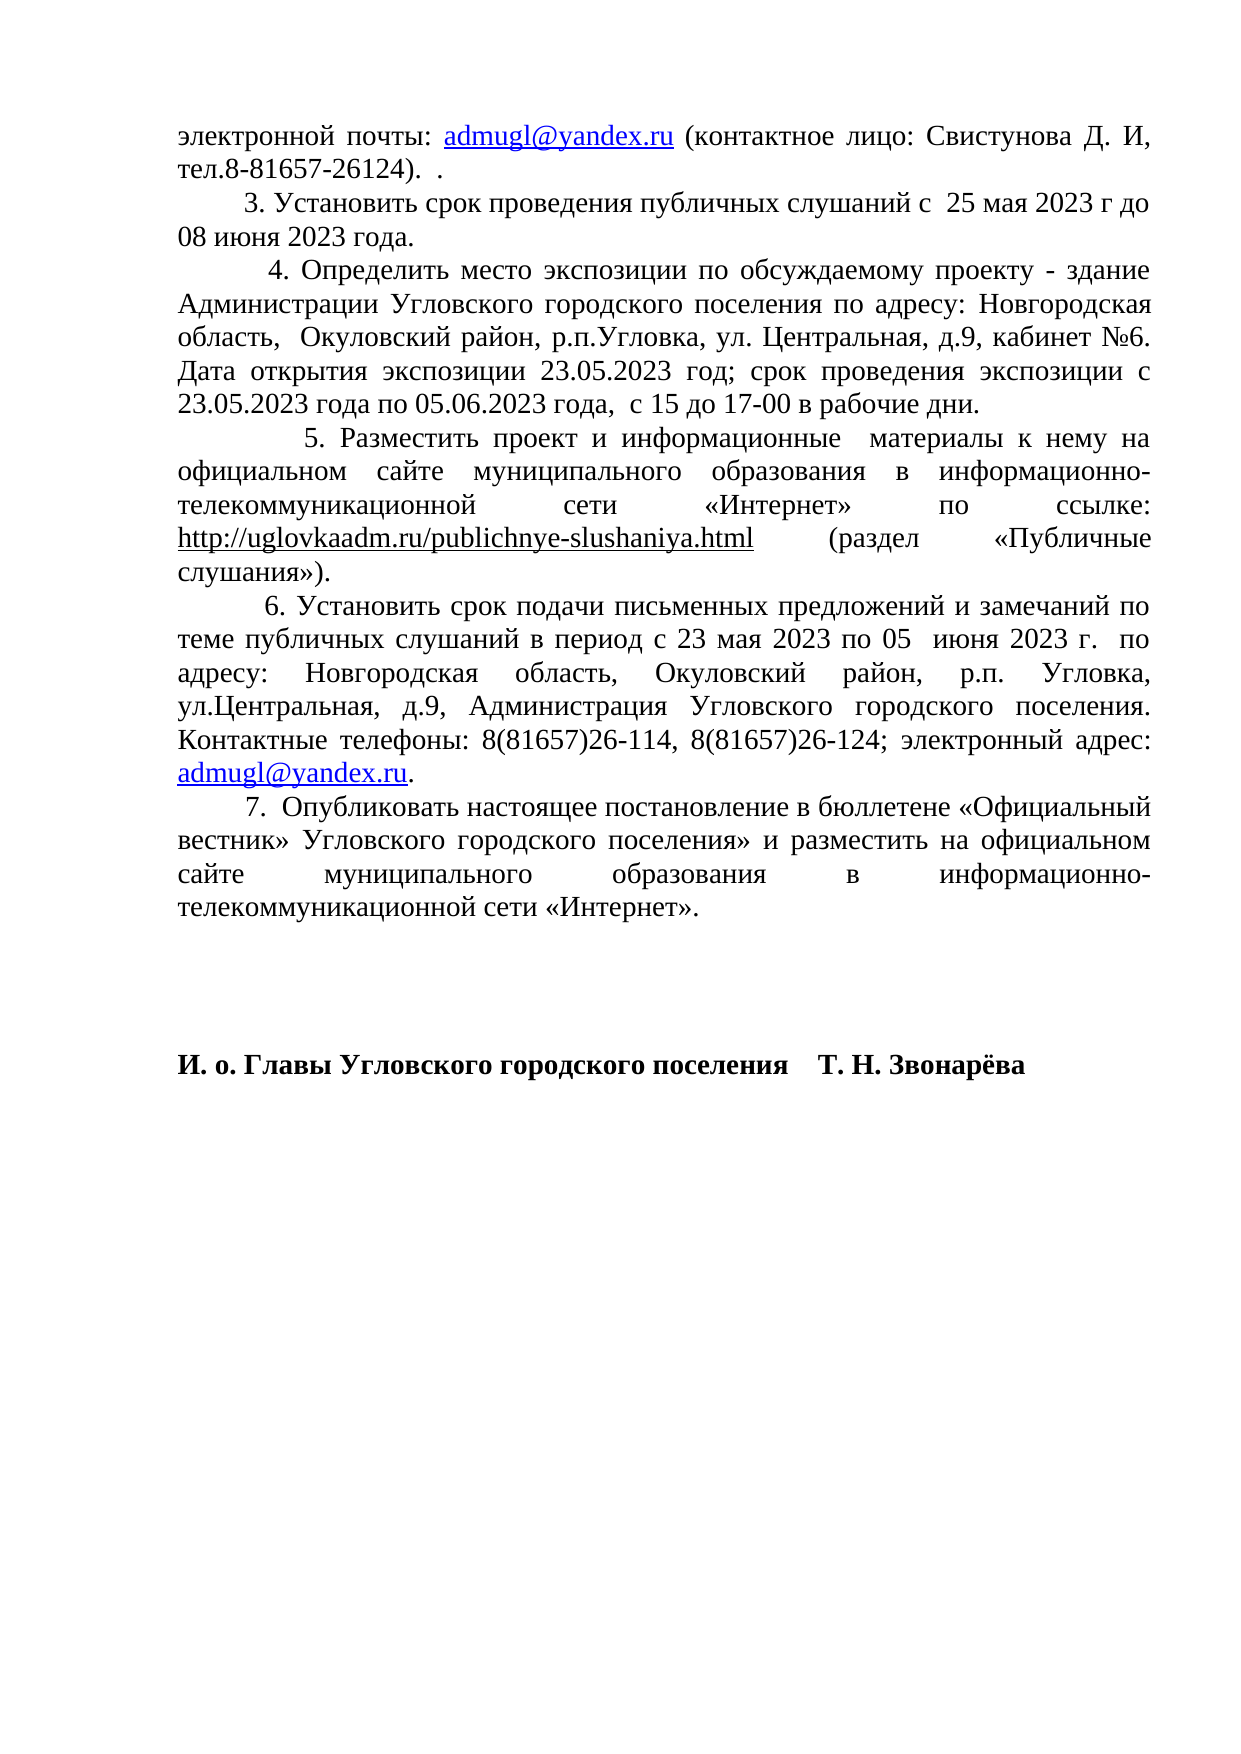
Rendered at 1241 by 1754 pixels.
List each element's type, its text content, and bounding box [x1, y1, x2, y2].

text 4. Определить место экспозиции по обсуждаемому проекту - здание Администрации Угловского городского поселения по адресу: Новгородская область, Окуловский район, р.п.Угловка, ул. Центральная, д.9, кабинет №6. Дата открытия экспозиции 23.05.2023 год; срок проведения экспозиции с 23.05.2023 года по 05.06.2023 года, с 15 до 17-00 в рабочие дни. [177, 252, 1152, 420]
text 6. Установить срок подачи письменных предложений и замечаний по теме публичных слушаний в период с 23 мая 2023 по 05 июня 2023 г. по адресу: Новгородская область, Окуловский район, р.п. Угловка, ул.Центральная, д.9, Администрация Угловского городского поселения. Контактные телефоны: 8(81657)26-114, 8(81657)26-124; электронный адрес: admugl@yandex.ru. [177, 588, 1152, 789]
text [177, 118, 1152, 185]
text 7. Опубликовать настоящее постановление в бюллетене «Официальный вестник» Угловского городского поселения» и разместить на официальном сайте муниципального образования в информационно-телекоммуникационной сети «Интернет». [177, 789, 1152, 923]
text 3. Установить срок проведения публичных слушаний с 25 мая 2023 г до 08 июня 2023 года. [177, 185, 1152, 252]
text 5. Разместить проект и информационные материалы к нему на официальном сайте муниципального образования в информационно-телекоммуникационной сети «Интернет» по ссылке: http://uglovkaadm.ru/publichnye-slushaniya.html (раздел «Публичные слушания»). [177, 420, 1152, 588]
text И. о. Главы Угловского городского поселения Т. Н. Звонарёва [177, 1047, 1152, 1081]
